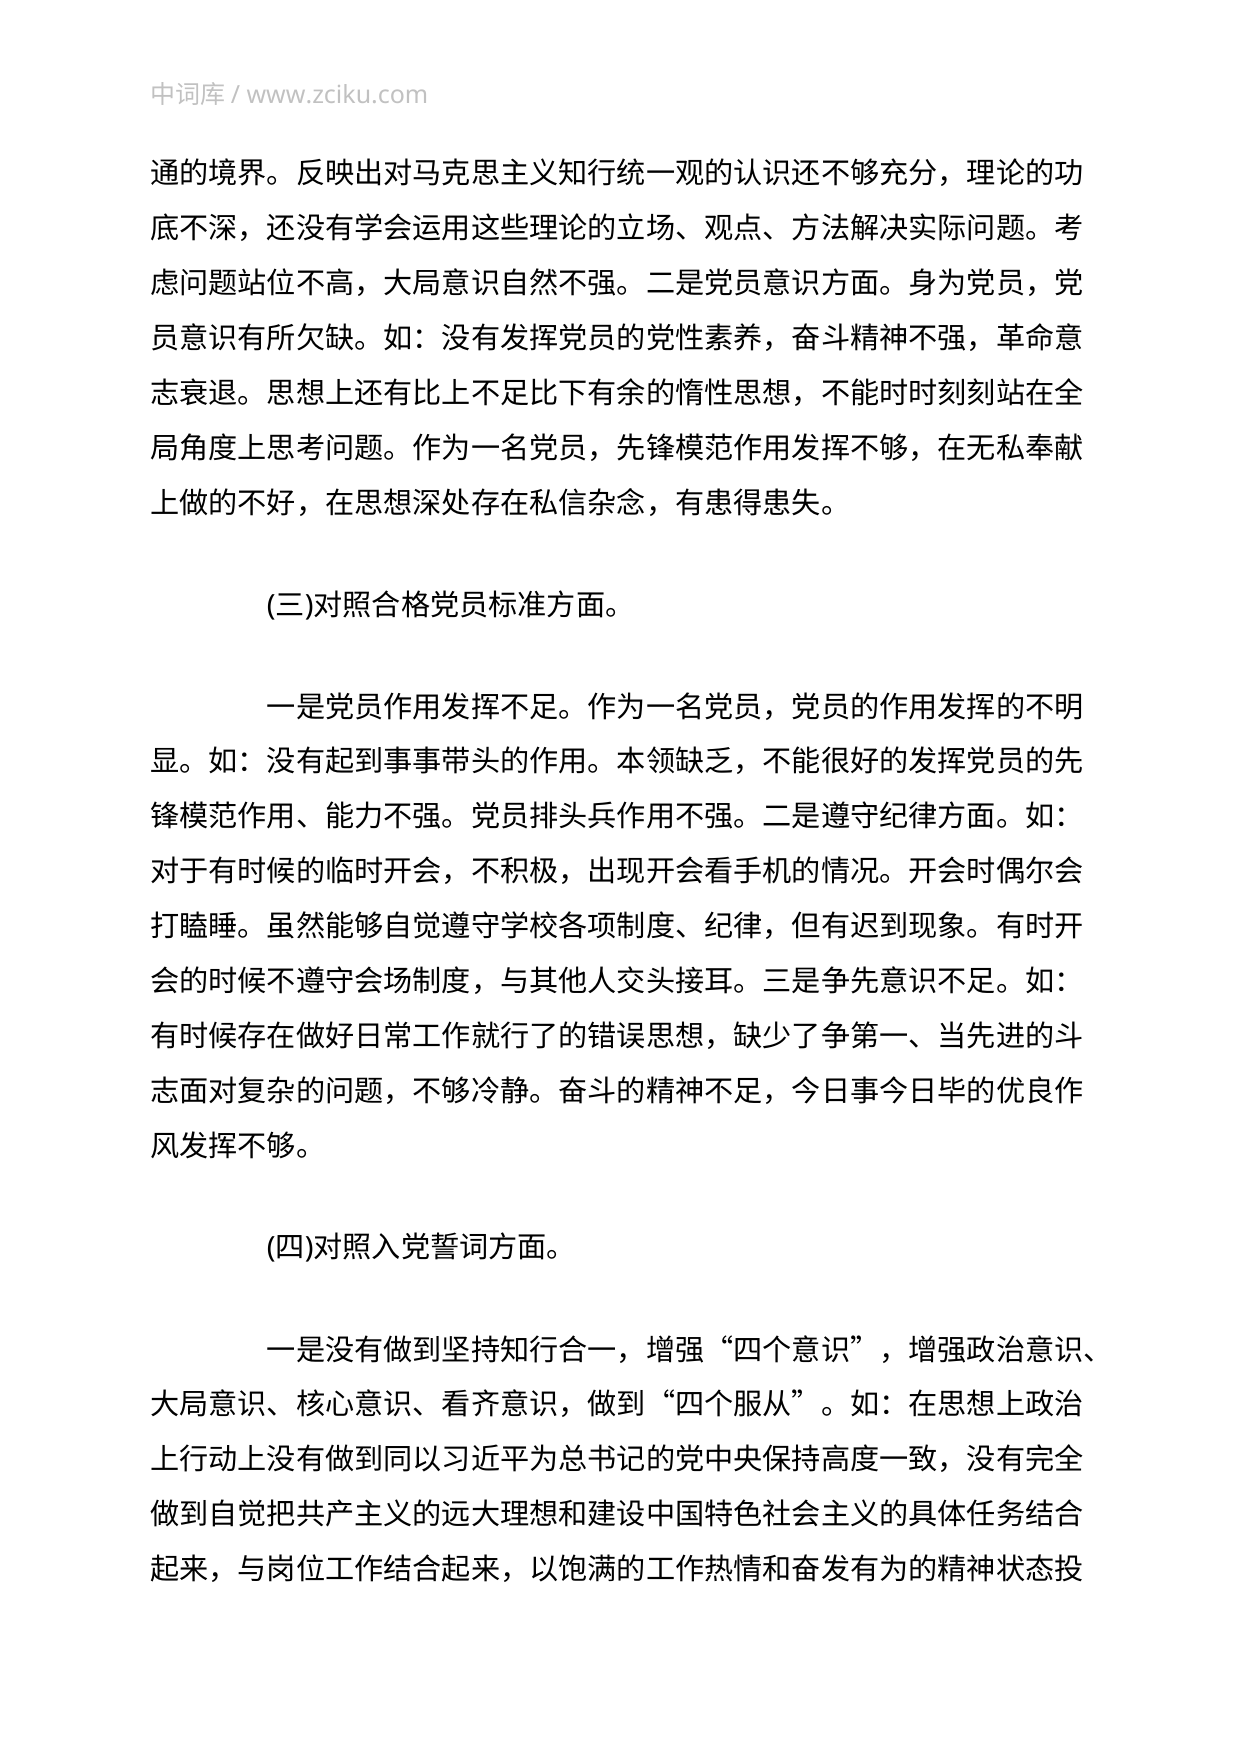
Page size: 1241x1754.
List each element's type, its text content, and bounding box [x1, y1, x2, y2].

text 一是党员作用发挥不足。作为一名党员，党员的作用发挥的不明显。如：没有起到事事带头的作用。本领缺乏，不能很好的发挥党员的先锋模范作用、能力不强。党员排头兵作用不强。二是遵守纪律方面。如：对于有时候的临时开会，不积极，出现开会看手机的情况。开会时偶尔会打瞌睡。虽然能够自觉遵守学校各项制度、纪律，但有迟到现象。有时开会的时候不遵守会场制度，与其他人交头接耳。三是争先意识不足。如：有时候存在做好日常工作就行了的错误思想，缺少了争第一、当先进的斗志面对复杂的问题，不够冷静。奋斗的精神不足，今日事今日毕的优良作风发挥不够。 [150, 683, 1090, 1164]
text (三)对照合格党员标准方面。 [150, 581, 1090, 623]
text (四)对照入党誓词方面。 [150, 1224, 1090, 1266]
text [150, 1326, 1090, 1588]
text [150, 150, 1090, 522]
